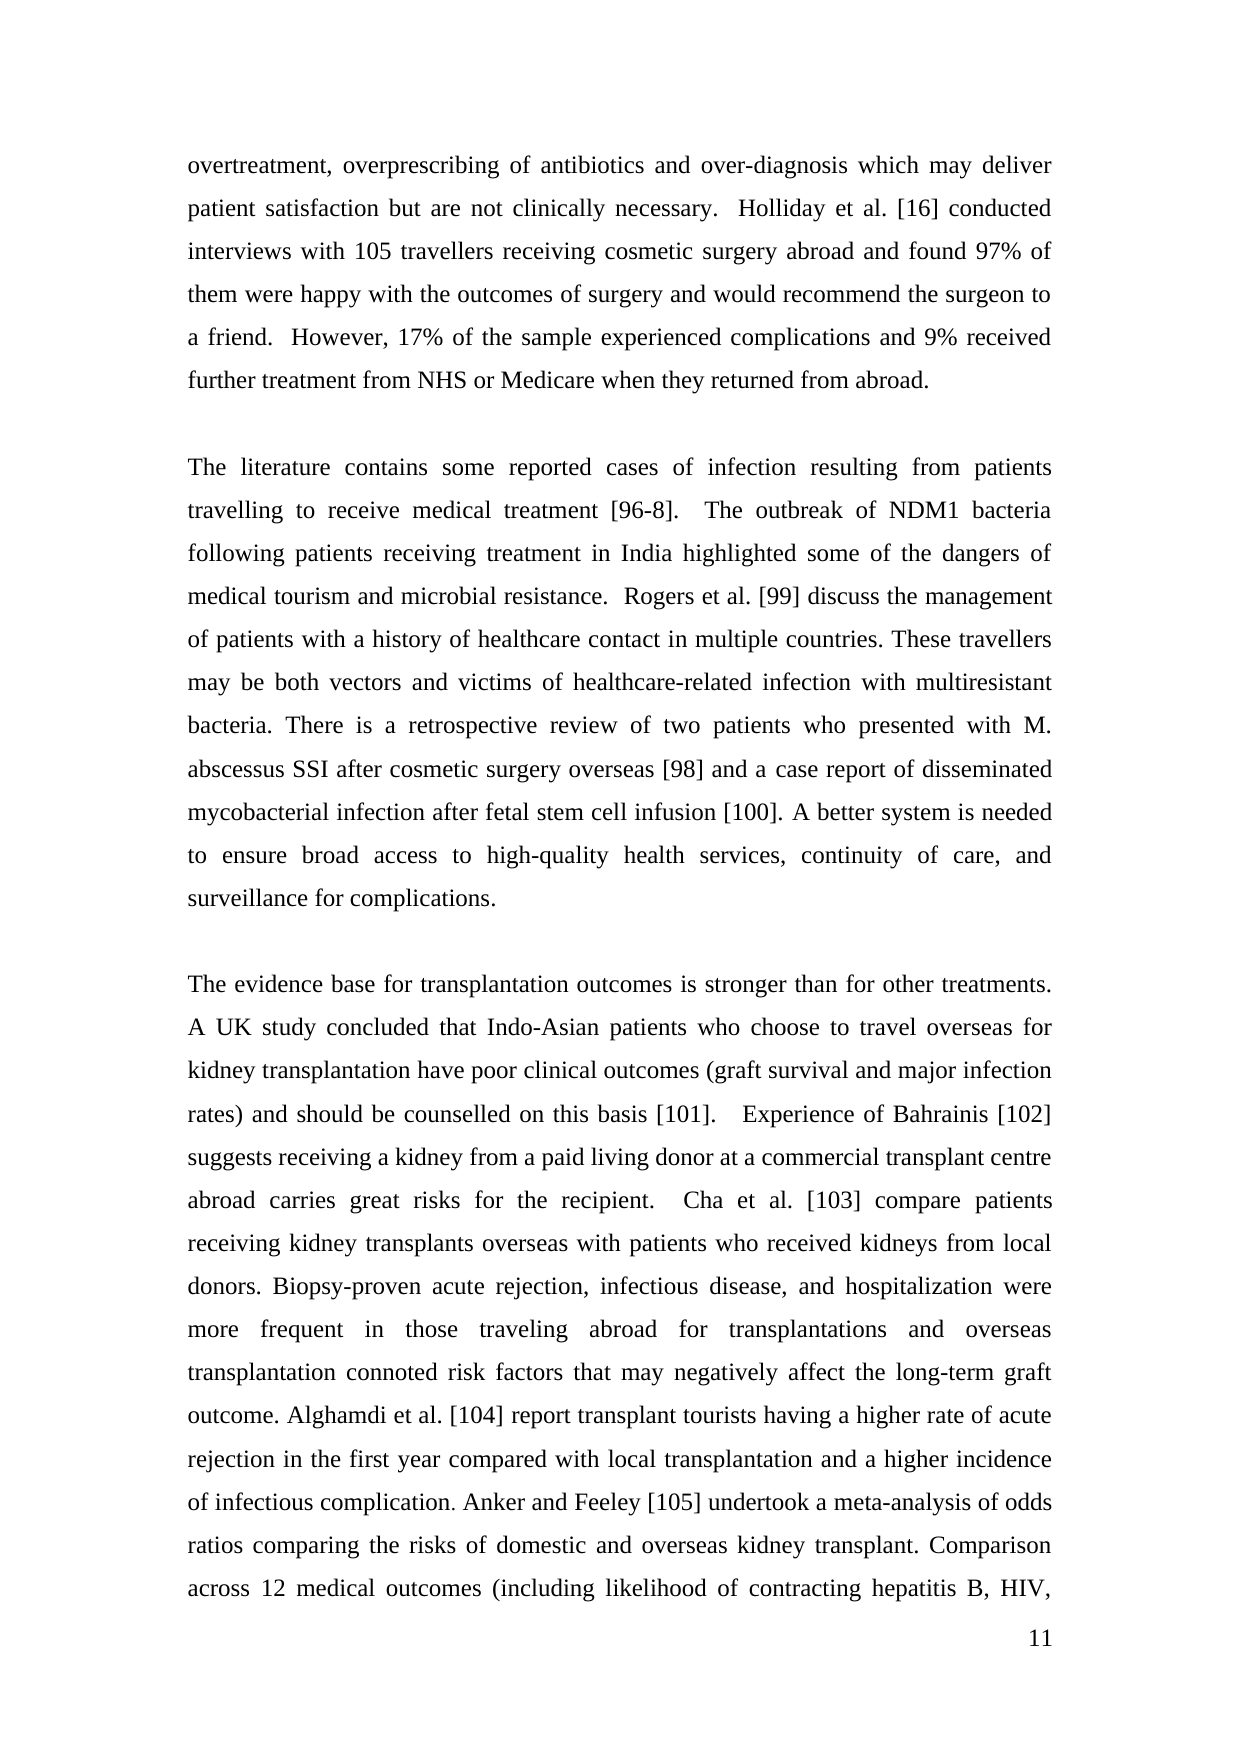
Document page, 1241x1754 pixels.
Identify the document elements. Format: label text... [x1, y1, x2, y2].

text The literature contains some reported cases of infection resulting from patients travelling to receive medical treatment [96-8]. The outbreak of NDM1 bacteria following patients receiving treatment in India highlighted some of the dangers of medical tourism and microbial resistance. Rogers et al. [99] discuss the management of patients with a history of healthcare contact in multiple countries. These travellers may be both vectors and victims of healthcare-related infection with multiresistant bacteria. There is a retrospective review of two patients who presented with M. abscessus SSI after cosmetic surgery overseas [98] and a case report of disseminated mycobacterial infection after fetal stem cell infusion [100]. A better system is needed to ensure broad access to high-quality health services, continuity of care, and surveillance for complications. [187, 452, 1053, 912]
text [187, 969, 1053, 1602]
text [187, 150, 1053, 394]
